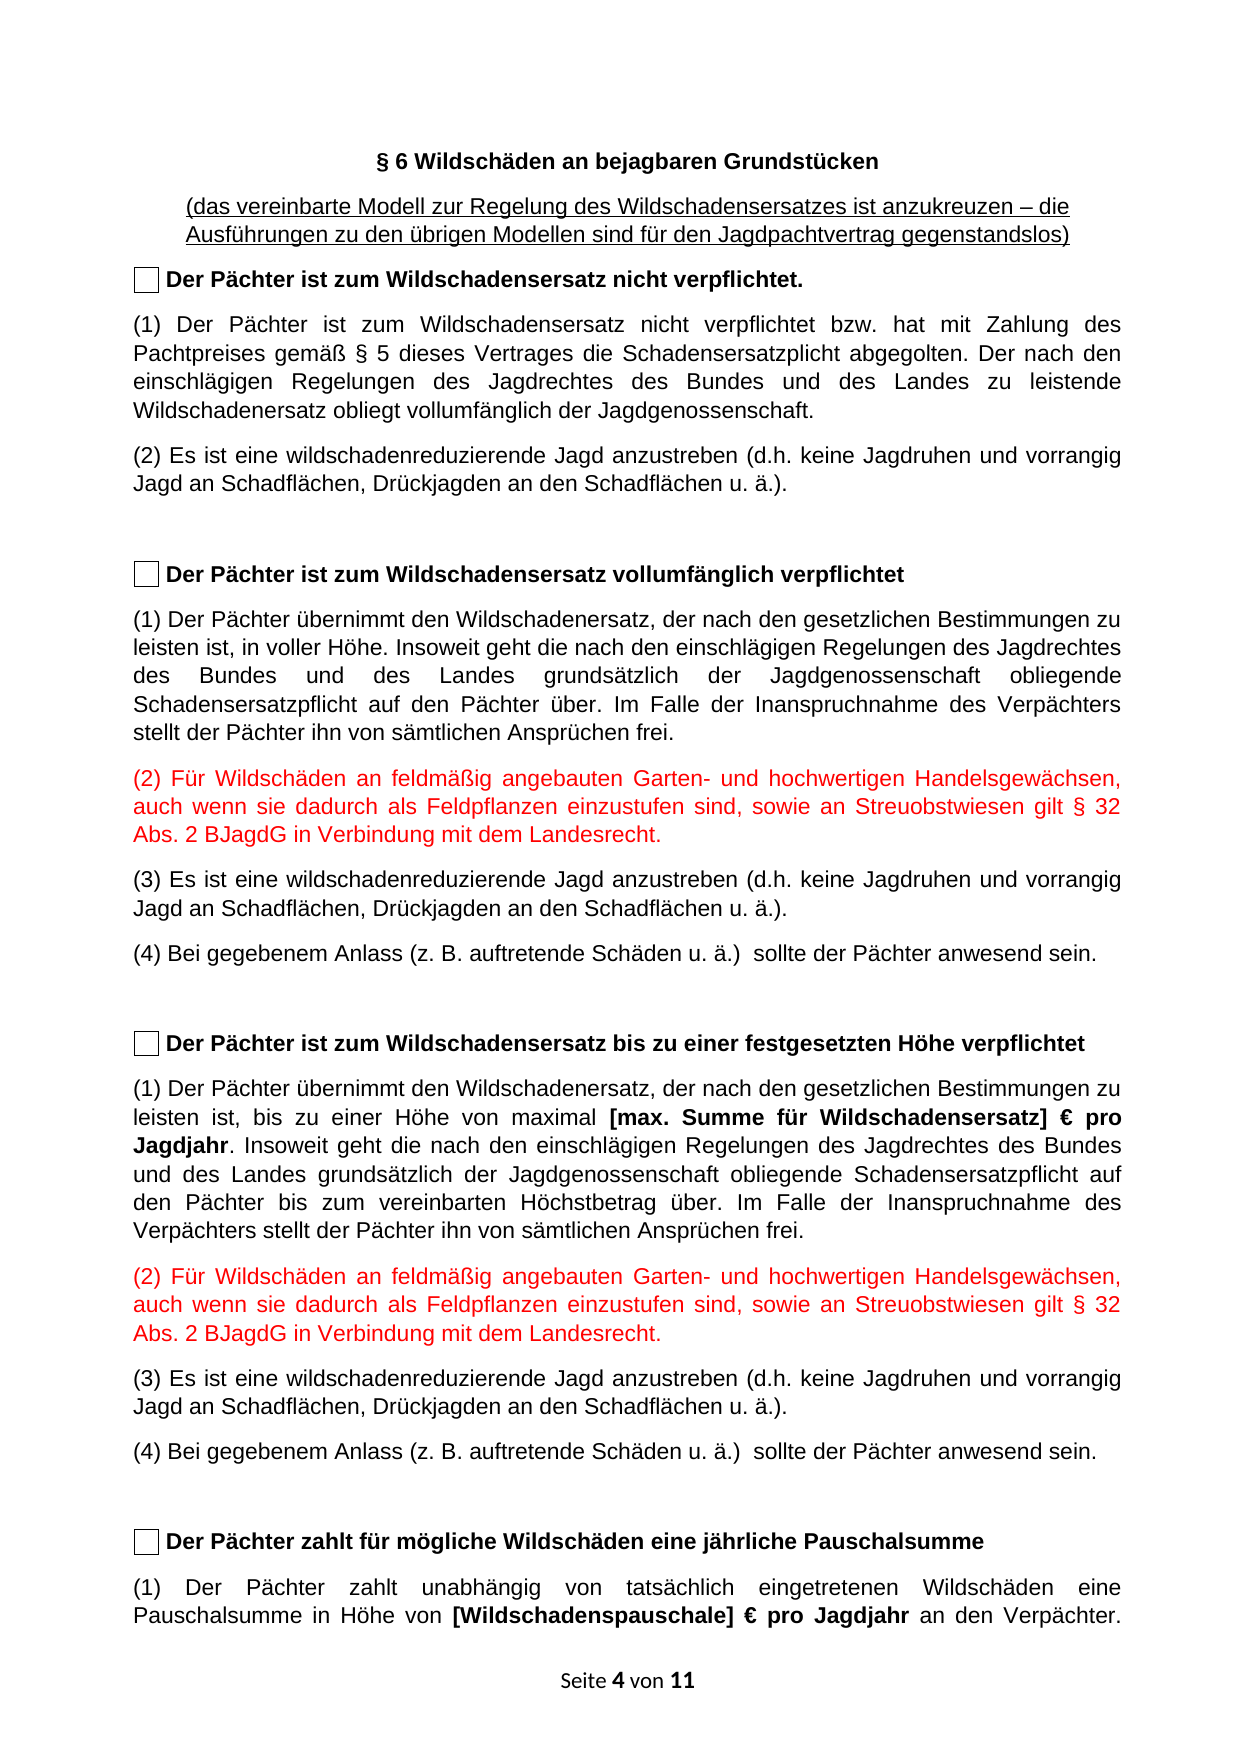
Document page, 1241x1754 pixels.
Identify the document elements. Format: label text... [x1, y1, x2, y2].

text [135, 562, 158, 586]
text (1) Der Pächter übernimmt den Wildschadenersatz, der nach den gesetzlichen Bestimmungen zu leisten ist, in voller Höhe. Insoweit geht die nach den einschlägigen Regelungen des Jagdrechtes des Bundes und des Landes grundsätzlich der Jagdgenossenschaft obliegende Schadensersatzpflicht auf den Pächter über. Im Falle der Inanspruchnahme des Verpächters stellt der Pächter ihn von sämtlichen Ansprüchen frei. [133, 606, 1122, 746]
text § 6 Wildschäden an bejagbaren Grundstücken [133, 148, 1122, 174]
text Der Pächter ist zum Wildschadensersatz nicht verpflichtet. [133, 266, 1122, 293]
text Der Pächter zahlt für mögliche Wildschäden eine jährliche Pauschalsumme [133, 1528, 1122, 1555]
text (das vereinbarte Modell zur Regelung des Wildschadensersatzes ist anzukreuzen – die Ausführungen zu den übrigen Modellen sind für den Jagdpachtvertrag gegenstandslos) [133, 193, 1122, 248]
text (2) Für Wildschäden an feldmäßig angebauten Garten- und hochwertigen Handelsgewächsen, auch wenn sie dadurch als Feldpflanzen einzustufen sind, sowie an Streuobstwiesen gilt § 32 Abs. 2 BJagdG in Verbindung mit dem Landesrecht. [133, 764, 1122, 848]
text Der Pächter ist zum Wildschadensersatz vollumfänglich verpflichtet [159, 561, 1122, 587]
text (1) Der Pächter übernimmt den Wildschadenersatz, der nach den gesetzlichen Bestimmungen zu leisten ist, bis zu einer Höhe von maximal [max. Summe für Wildschadensersatz] € pro Jagdjahr. Insoweit geht die nach den einschlägigen Regelungen des Jagdrechtes des Bundes und des Landes grundsätzlich der Jagdgenossenschaft obliegende Schadensersatzpflicht auf den Pächter bis zum vereinbarten Höchstbetrag über. Im Falle der Inanspruchnahme des Verpächters stellt der Pächter ihn von sämtlichen Ansprüchen frei. [133, 1075, 1122, 1244]
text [133, 1573, 1122, 1628]
text (4) Bei gegebenem Anlass (z. B. auftretende Schäden u. ä.) sollte der Pächter anwesend sein. [133, 1438, 1122, 1464]
text Der Pächter ist zum Wildschadensersatz bis zu einer festgesetzten Höhe verpflichtet [133, 1030, 1122, 1057]
text (4) Bei gegebenem Anlass (z. B. auftretende Schäden u. ä.) sollte der Pächter anwesend sein. [133, 940, 1122, 966]
text (2) Für Wildschäden an feldmäßig angebauten Garten- und hochwertigen Handelsgewächsen, auch wenn sie dadurch als Feldpflanzen einzustufen sind, sowie an Streuobstwiesen gilt § 32 Abs. 2 BJagdG in Verbindung mit dem Landesrecht. [133, 1263, 1122, 1346]
text (2) Es ist eine wildschadenreduzierende Jagd anzustreben (d.h. keine Jagdruhen und vorrangig Jagd an Schadflächen, Drückjagden an den Schadflächen u. ä.). [133, 442, 1122, 497]
text (1) Der Pächter ist zum Wildschadensersatz nicht verpflichtet bzw. hat mit Zahlung des Pachtpreises gemäß § 5 dieses Vertrages die Schadensersatzplicht abgegolten. Der nach den einschlägigen Regelungen des Jagdrechtes des Bundes und des Landes zu leistende Wildschadenersatz obliegt vollumfänglich der Jagdgenossenschaft. [133, 311, 1122, 423]
